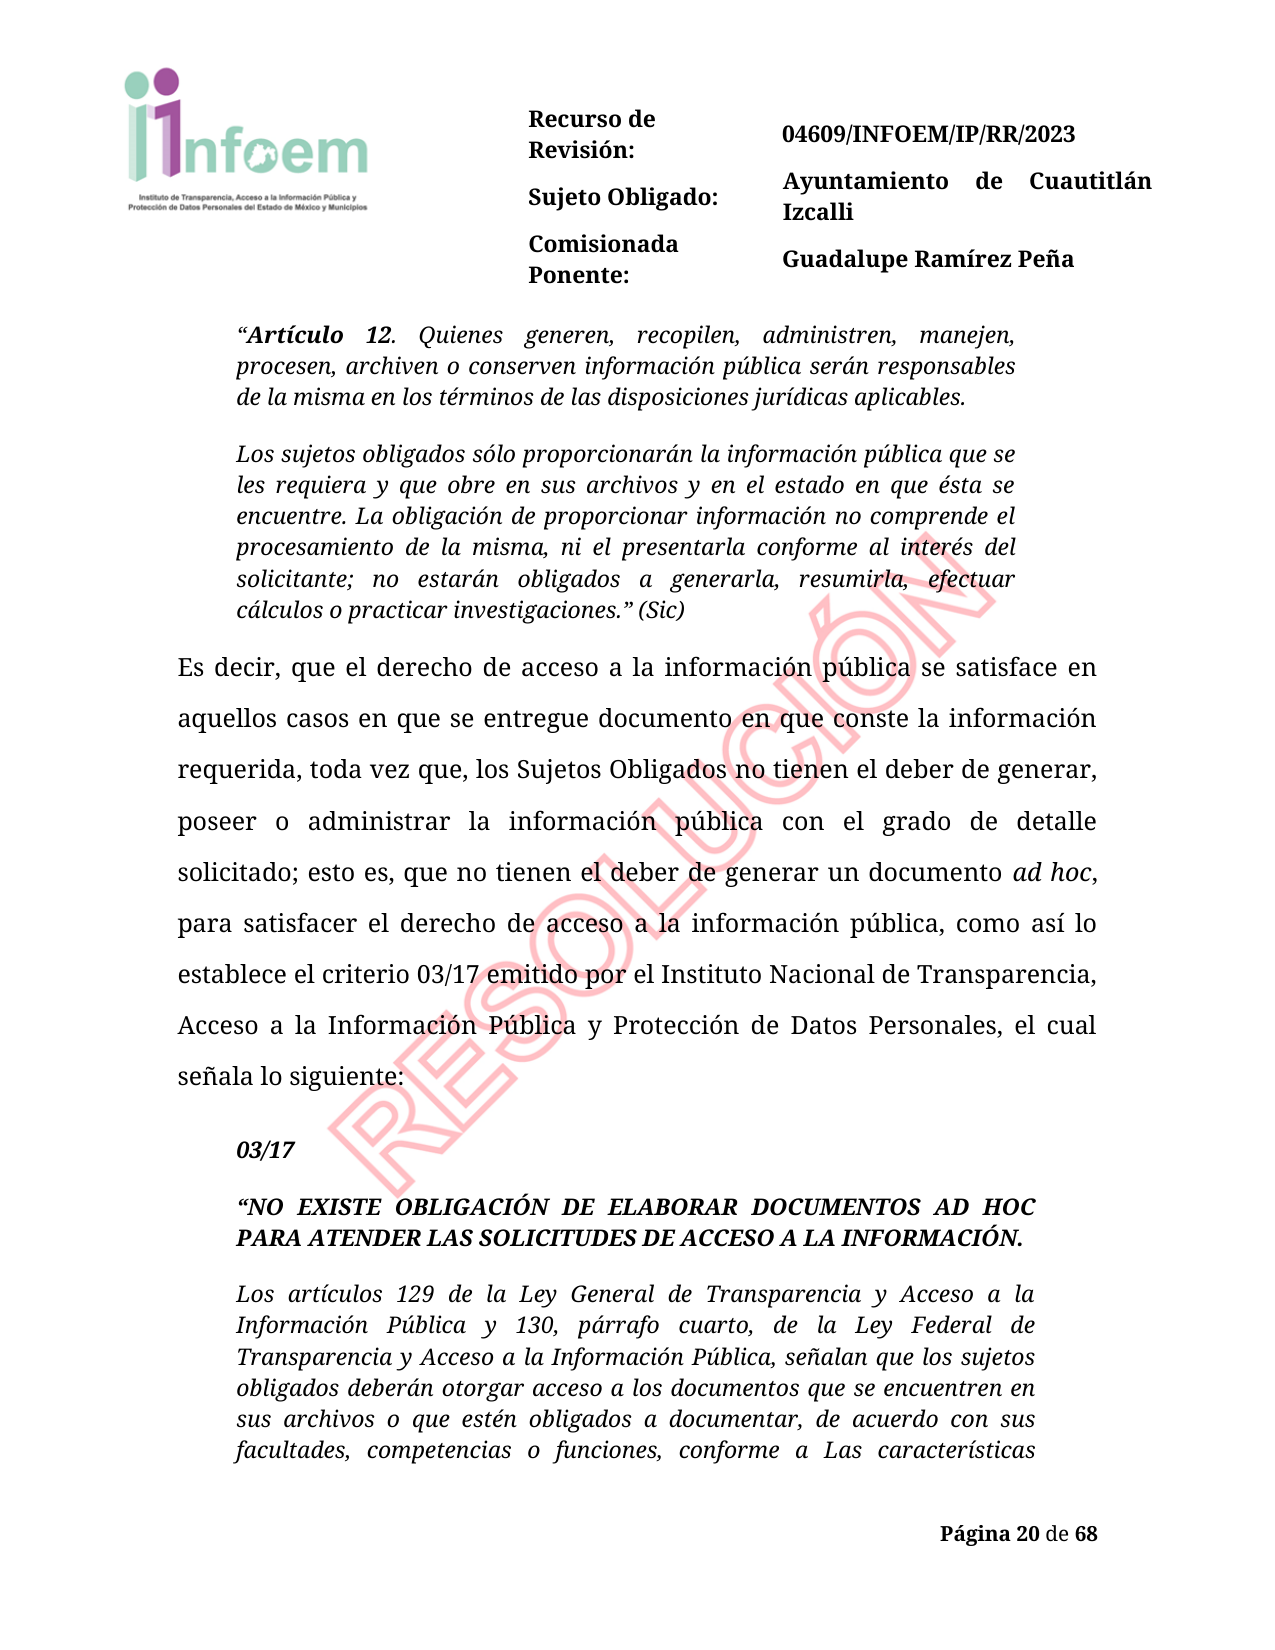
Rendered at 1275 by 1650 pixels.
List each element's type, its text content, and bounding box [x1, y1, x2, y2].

text “NO EXISTE OBLIGACIÓN DE ELABORAR DOCUMENTOS AD HOC PARA ATENDER LAS SOLICITUDES DE ACCESO A LA INFORMACIÓN. [236, 1191, 1039, 1253]
text Los sujetos obligados sólo proporcionarán la información pública que se les requiera y que obre en sus archivos y en el estado en que ésta se encuentre. La obligación de proporcionar información no comprende el procesamiento de la misma, ni el presentarla conforme al interés del solicitante; no estarán obligados a generarla, resumirla, efectuar cálculos o practicar investigaciones.” (Sic) [236, 438, 1019, 625]
text 03/17 [236, 1134, 1039, 1166]
text Es decir, que el derecho de acceso a la información pública se satisface en aquellos casos en que se entregue documento en que conste la información requerida, toda vez que, los Sujetos Obligados no tienen el deber de generar, poseer o administrar la información pública con el grado de detalle solicitado; esto es, que no tienen el deber de generar un documento ad hoc, para satisfacer el derecho de acceso a la información pública, como así lo establece el criterio 03/17 emitido por el Instituto Nacional de Transparencia, Acceso a la Información Pública y Protección de Datos Personales, el cual señala lo siguiente: [177, 650, 1098, 1092]
picture [4, 8, 1275, 1650]
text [236, 1278, 1039, 1466]
text “Artículo 12. Quienes generen, recopilen, administren, manejen, procesen, archiven o conserven información pública serán responsables de la misma en los términos de las disposiciones jurídicas aplicables. [236, 319, 1019, 413]
